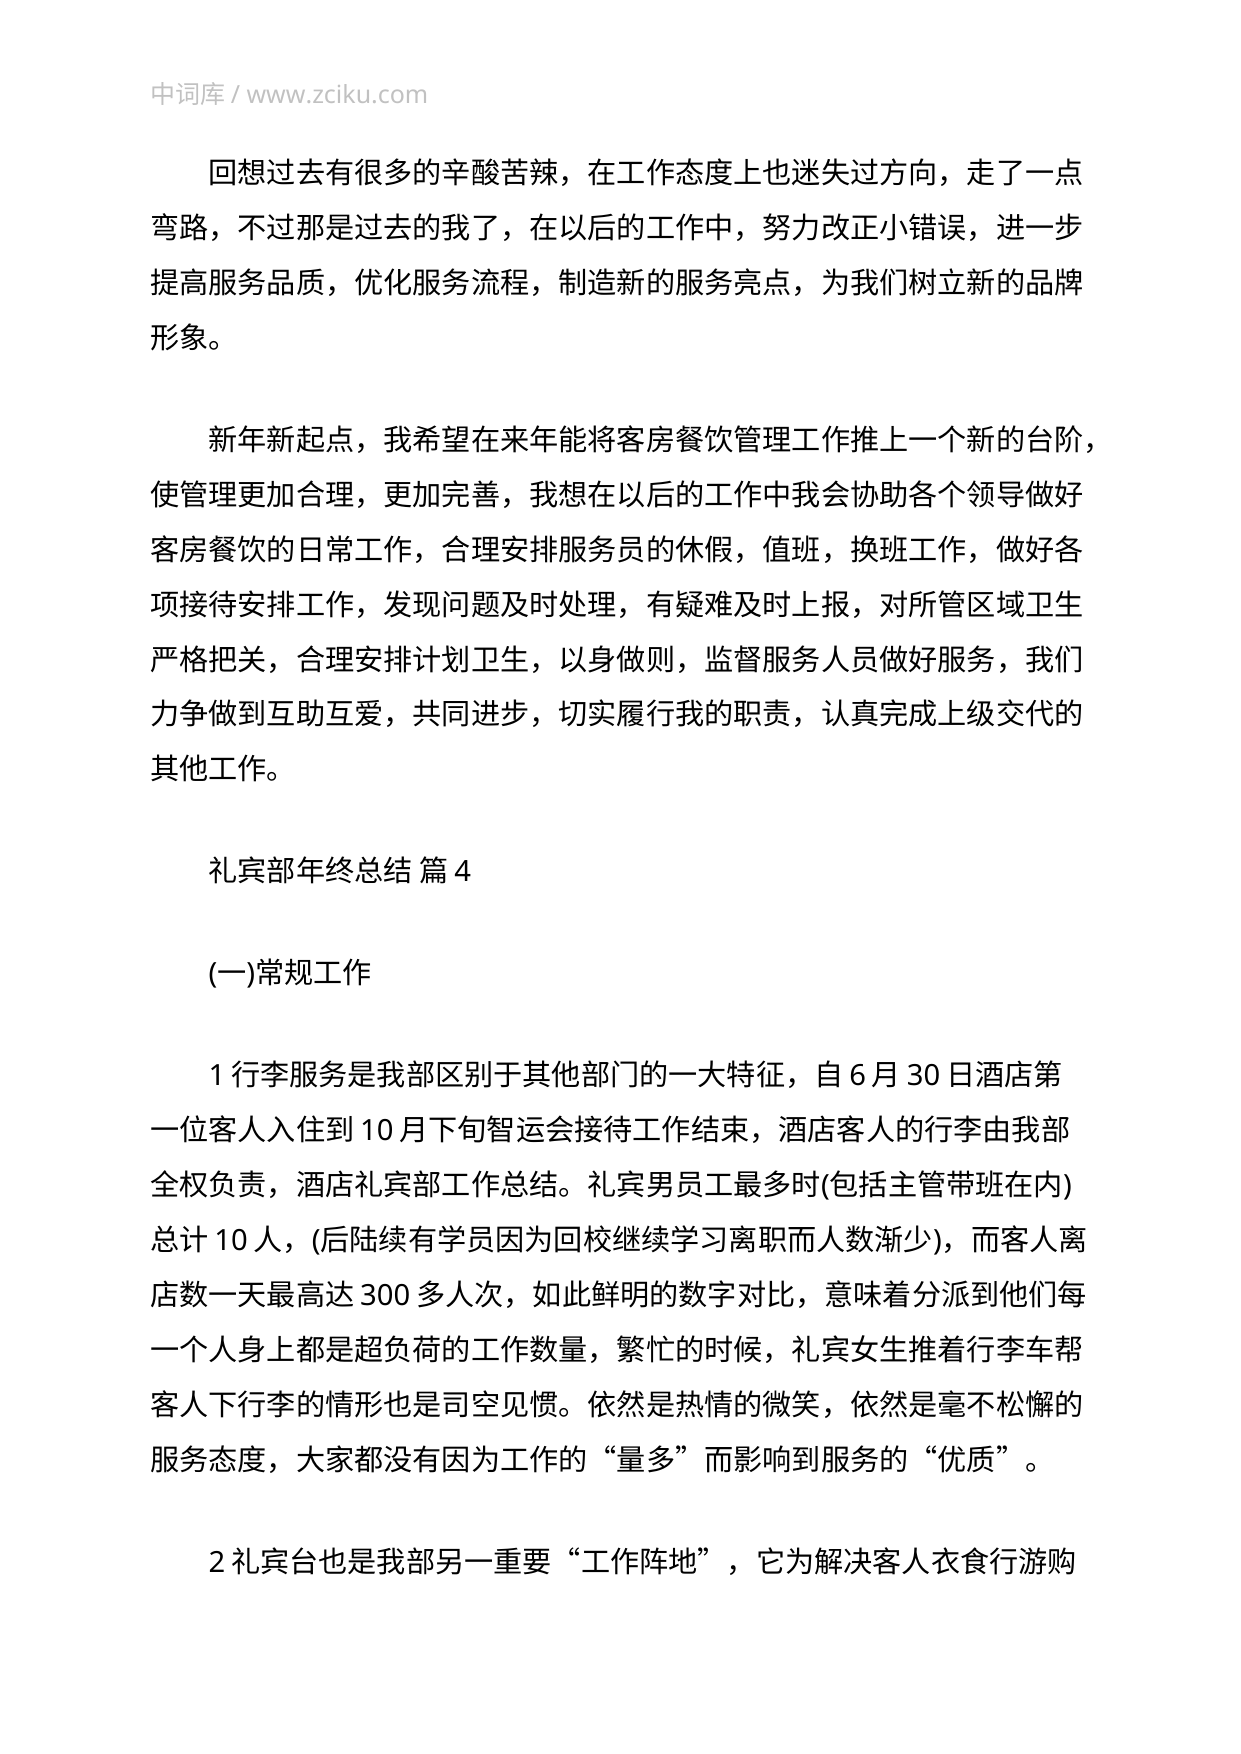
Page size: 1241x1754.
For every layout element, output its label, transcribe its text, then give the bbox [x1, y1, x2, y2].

text 1行李服务是我部区别于其他部门的一大特征，自6月30日酒店第一位客人入住到10月下旬智运会接待工作结束，酒店客人的行李由我部全权负责，酒店礼宾部工作总结。礼宾男员工最多时(包括主管带班在内)总计10人，(后陆续有学员因为回校继续学习离职而人数渐少)，而客人离店数一天最高达300多人次，如此鲜明的数字对比，意味着分派到他们每一个人身上都是超负荷的工作数量，繁忙的时候，礼宾女生推着行李车帮客人下行李的情形也是司空见惯。依然是热情的微笑，依然是毫不松懈的服务态度，大家都没有因为工作的“量多”而影响到服务的“优质”。 [150, 1052, 1090, 1479]
text 礼宾部年终总结 篇4 [150, 848, 1090, 890]
text (一)常规工作 [150, 949, 1090, 992]
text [150, 1538, 1090, 1581]
text 新年新起点，我希望在来年能将客房餐饮管理工作推上一个新的台阶，使管理更加合理，更加完善，我想在以后的工作中我会协助各个领导做好客房餐饮的日常工作，合理安排服务员的休假，值班，换班工作，做好各项接待安排工作，发现问题及时处理，有疑难及时上报，对所管区域卫生严格把关，合理安排计划卫生，以身做则，监督服务人员做好服务，我们力争做到互助互爱，共同进步，切实履行我的职责，认真完成上级交代的其他工作。 [150, 416, 1090, 788]
text 回想过去有很多的辛酸苦辣，在工作态度上也迷失过方向，走了一点弯路，不过那是过去的我了，在以后的工作中，努力改正小错误，进一步提高服务品质，优化服务流程，制造新的服务亮点，为我们树立新的品牌形象。 [150, 150, 1090, 357]
